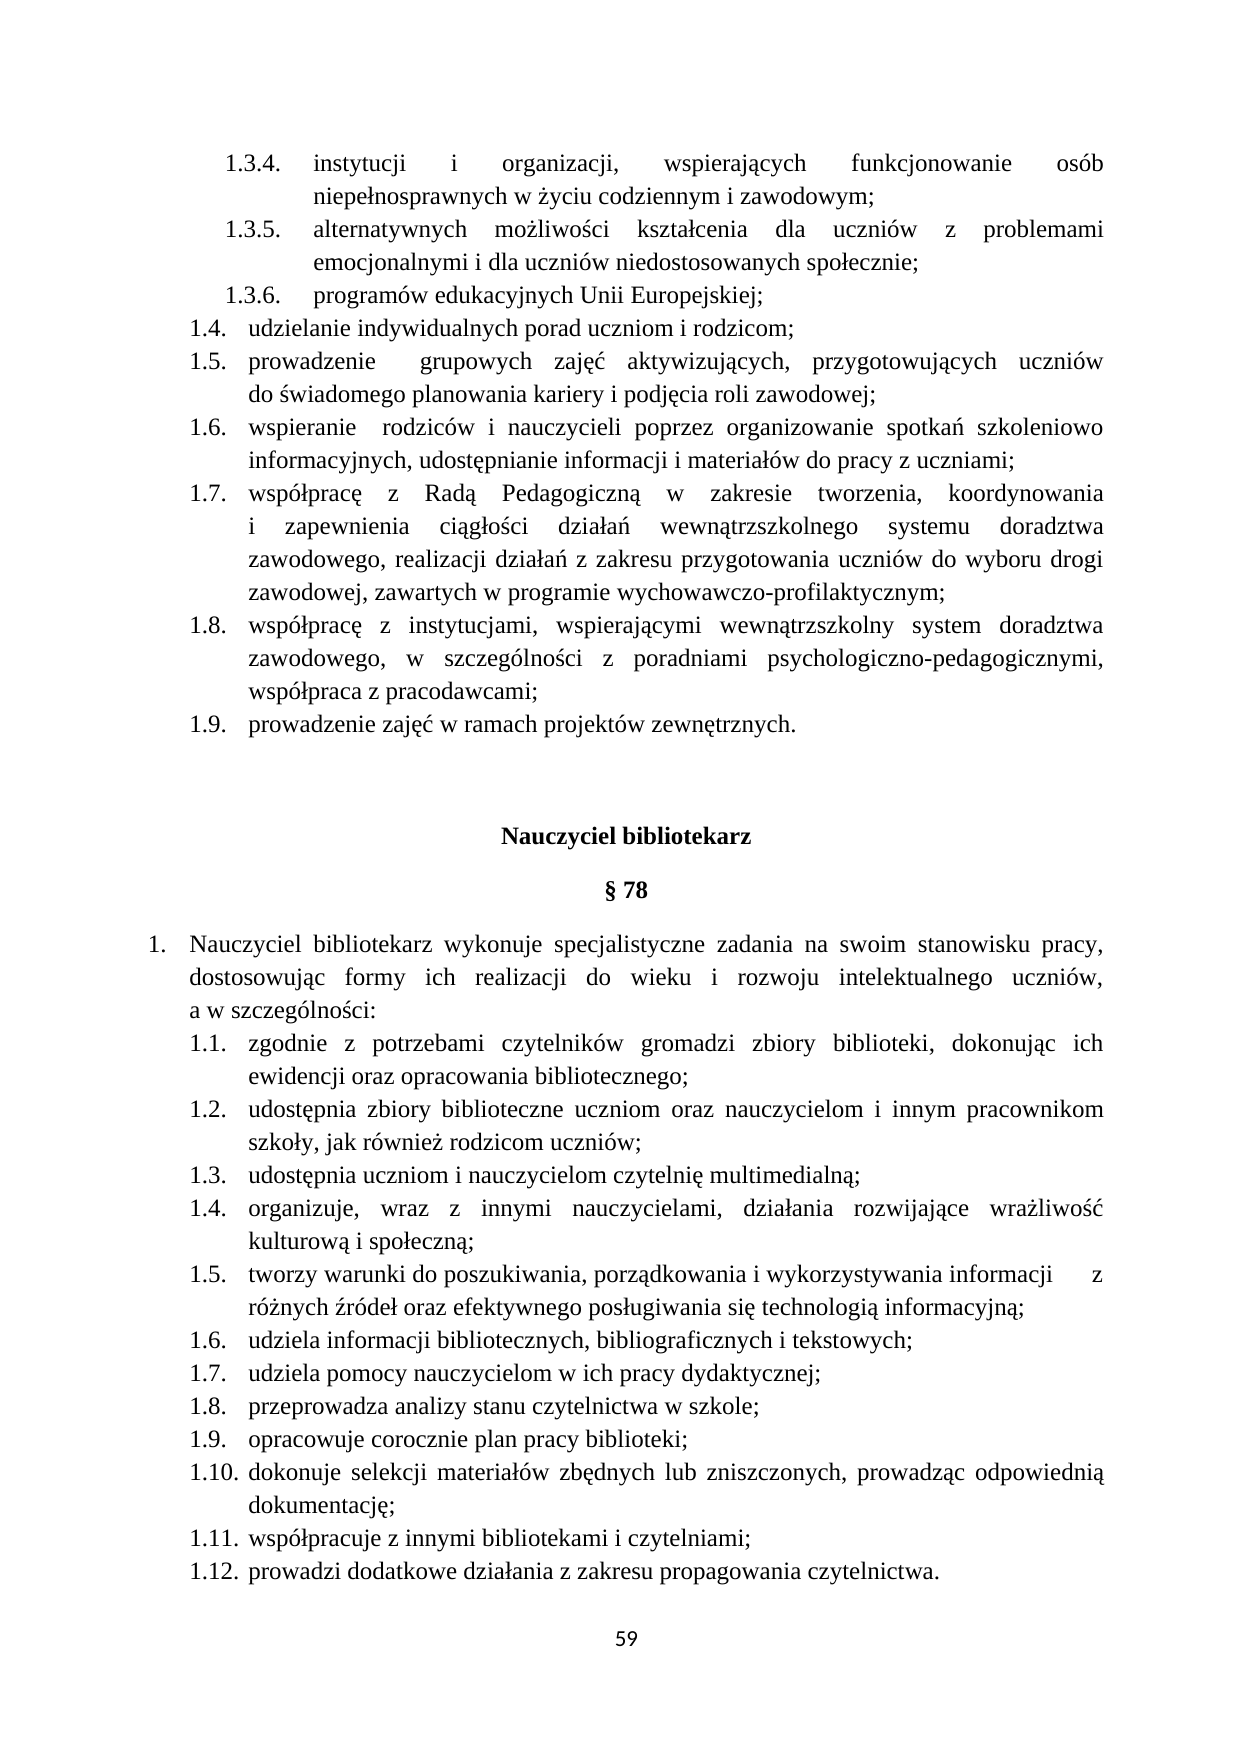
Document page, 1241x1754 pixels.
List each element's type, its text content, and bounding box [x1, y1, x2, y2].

list udziela informacji bibliotecznych, bibliograficznych i tekstowych; [189, 1325, 1104, 1354]
list alternatywnych możliwości kształcenia dla uczniów z problemami emocjonalnymi i dla uczniów niedostosowanych społecznie; [224, 214, 1104, 276]
list współpracę z instytucjami, wspierającymi wewnątrzszkolny system doradztwa zawodowego, w szczególności z poradniami psychologiczno-pedagogicznymi, współpraca z pracodawcami; [189, 610, 1104, 705]
list instytucji i organizacji, wspierających funkcjonowanie osób niepełnosprawnych w życiu codziennym i zawodowym; [224, 148, 1104, 209]
list prowadzenie zajęć w ramach projektów zewnętrznych. [189, 709, 1104, 738]
list udziela pomocy nauczycielom w ich pracy dydaktycznej; [189, 1358, 1104, 1387]
list wspieranie rodziców i nauczycieli poprzez organizowanie spotkań szkoleniowo informacyjnych, udostępnianie informacji i materiałów do pracy z uczniami; [189, 412, 1104, 474]
list współpracę z Radą Pedagogiczną w zakresie tworzenia, koordynowania i zapewnienia ciągłości działań wewnątrzszkolnego systemu doradztwa zawodowego, realizacji działań z zakresu przygotowania uczniów do wyboru drogi zawodowej, zawartych w programie wychowawczo-profilaktycznym; [189, 478, 1104, 606]
list Nauczyciel bibliotekarz wykonuje specjalistyczne zadania na swoim stanowisku pracy, dostosowując formy ich realizacji do wieku i rozwoju intelektualnego uczniów, a w szczególności: [148, 929, 1104, 1023]
list przeprowadza analizy stanu czytelnictwa w szkole; [189, 1391, 1104, 1420]
list dokonuje selekcji materiałów zbędnych lub zniszczonych, prowadząc odpowiednią dokumentację; [189, 1457, 1104, 1519]
list zgodnie z potrzebami czytelników gromadzi zbiory biblioteki, dokonując ich ewidencji oraz opracowania bibliotecznego; [189, 1028, 1104, 1089]
list udostępnia zbiory biblioteczne uczniom oraz nauczycielom i innym pracownikom szkoły, jak również rodzicom uczniów; [189, 1094, 1104, 1156]
list tworzy warunki do poszukiwania, porządkowania i wykorzystywania informacji z różnych źródeł oraz efektywnego posługiwania się technologią informacyjną; [189, 1259, 1104, 1321]
list udzielanie indywidualnych porad uczniom i rodzicom; [189, 313, 1104, 342]
list programów edukacyjnych Unii Europejskiej; [224, 280, 1104, 308]
list prowadzenie grupowych zajęć aktywizujących, przygotowujących uczniów do świadomego planowania kariery i podjęcia roli zawodowej; [189, 346, 1104, 408]
list współpracuje z innymi bibliotekami i czytelniami; [189, 1523, 1104, 1552]
text § 78 [148, 875, 1104, 903]
list udostępnia uczniom i nauczycielom czytelnię multimedialną; [189, 1160, 1104, 1188]
list opracowuje corocznie plan pracy biblioteki; [189, 1424, 1104, 1453]
list prowadzi dodatkowe działania z zakresu propagowania czytelnictwa. [189, 1556, 1104, 1585]
text Nauczyciel bibliotekarz [148, 821, 1104, 850]
list organizuje, wraz z innymi nauczycielami, działania rozwijające wrażliwość kulturową i społeczną; [189, 1193, 1104, 1254]
